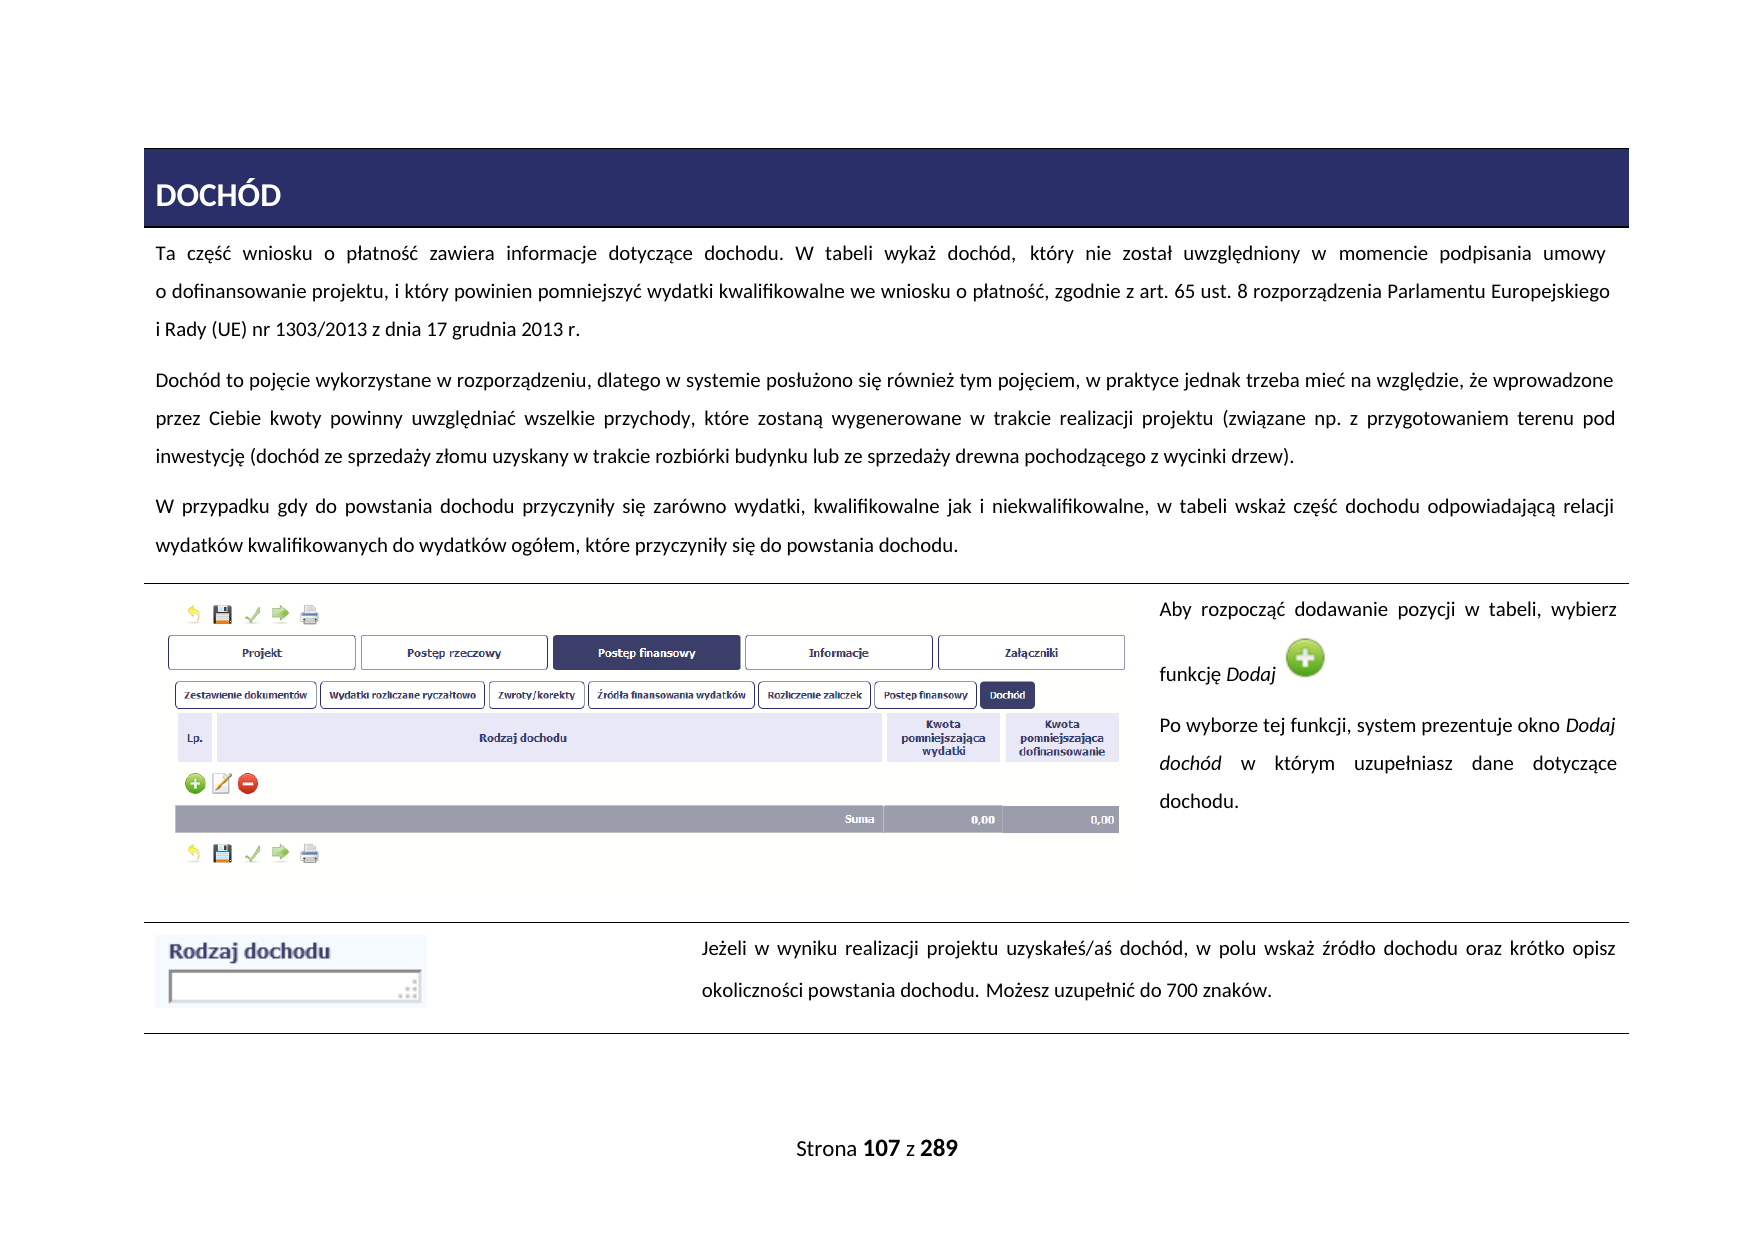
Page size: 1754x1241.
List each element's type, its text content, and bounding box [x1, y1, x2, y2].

table_cell DOCHÓD [144, 149, 1629, 226]
picture [155, 935, 428, 1008]
picture [155, 596, 1135, 897]
table_cell Aby rozpocząć dodawanie pozycji w tabeli, wybierz funkcję Dodaj Po wyborze tej funkcji, system prezentuje okno Dodaj dochód w którym uzupełniasz dane dotyczące dochodu. [1148, 584, 1629, 922]
table_cell Ta część wniosku o płatność zawiera informacje dotyczące dochodu. W tabeli wykaż dochód, który nie został uwzględniony w momencie podpisania umowy o dofinansowanie projektu, i który powinien pomniejszyć wydatki kwalifikowalne we wniosku o płatność, zgodnie z art. 65 ust. 8 rozporządzenia Parlamentu Europejskiego i Rady (UE) nr 1303/2013 z dnia 17 grudnia 2013 r. Dochód to pojęcie wykorzystane w rozporządzeniu, dlatego w systemie posłużono się również tym pojęciem, w praktyce jednak trzeba mieć na względzie, że wprowadzone przez Ciebie kwoty powinny uwzględniać wszelkie przychody, które zostaną wygenerowane w trakcie realizacji projektu (związane np. z przygotowaniem terenu pod inwestycję (dochód ze sprzedaży złomu uzyskany w trakcie rozbiórki budynku lub ze sprzedaży drewna pochodzącego z wycinki drzew). W przypadku gdy do powstania dochodu przyczyniły się zarówno wydatki, kwalifikowalne jak i niekwalifikowalne, w tabeli wskaż część dochodu odpowiadającą relacji wydatków kwalifikowanych do wydatków ogółem, które przyczyniły się do powstania dochodu. [144, 228, 1629, 583]
table_cell Jeżeli w wyniku realizacji projektu uzyskałeś/aś dochód, w polu wskaż źródło dochodu oraz krótko opisz okoliczności powstania dochodu. Możesz uzupełnić do 700 znaków. [690, 923, 1629, 1033]
table_cell [144, 584, 1148, 922]
picture [1280, 634, 1328, 682]
table_cell [144, 923, 690, 1033]
